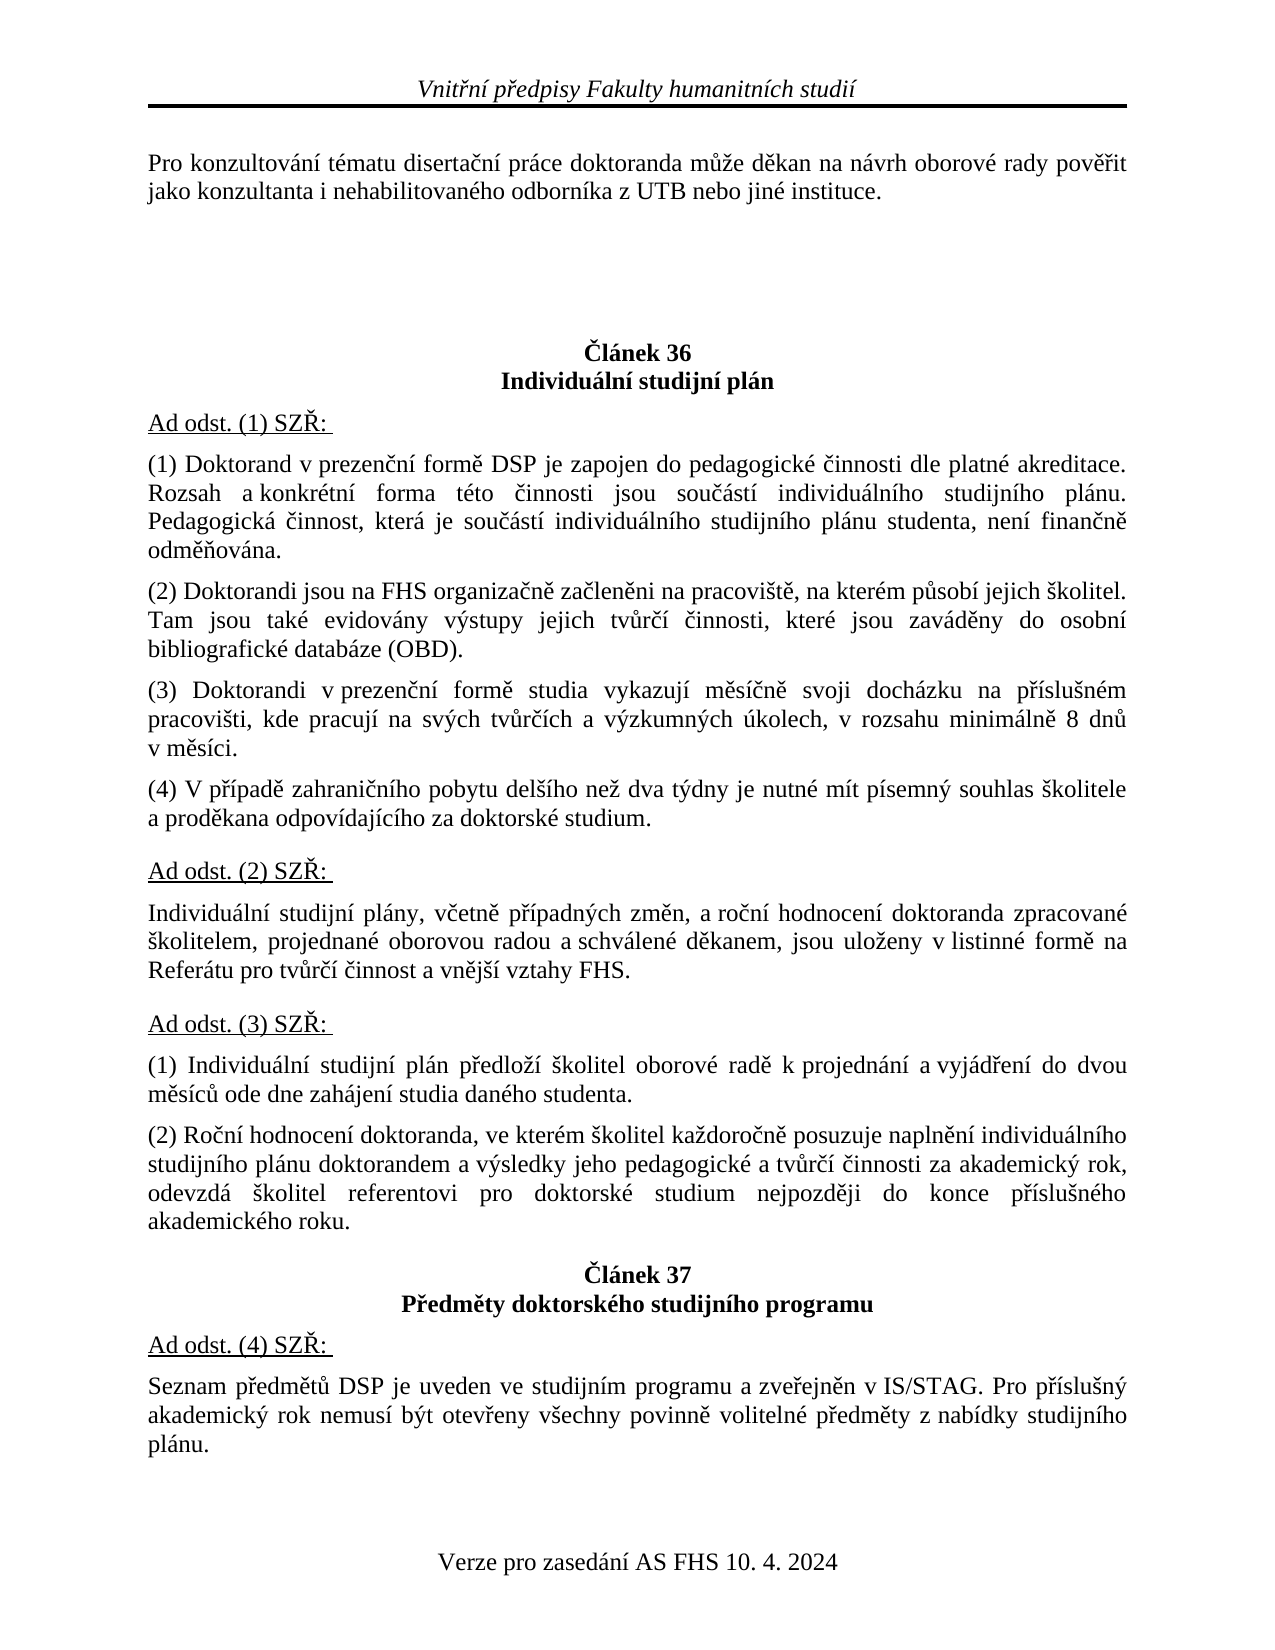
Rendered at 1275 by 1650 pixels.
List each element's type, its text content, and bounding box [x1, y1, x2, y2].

text Článek 36 [148, 338, 1127, 366]
text Seznam předmětů DSP je uveden ve studijním programu a zveřejněn v IS/STAG. Pro příslušný akademický rok nemusí být otevřeny všechny povinně volitelné předměty z nabídky studijního plánu. [148, 1371, 1127, 1458]
text Individuální studijní plány, včetně případných změn, a roční hodnocení doktoranda zpracované školitelem, projednané oborovou radou a schválené děkanem, jsou uloženy v listinné formě na Referátu pro tvůrčí činnost a vnější vztahy FHS. [148, 898, 1127, 984]
text (1) Doktorand v prezenční formě DSP je zapojen do pedagogické činnosti dle platné akreditace. Rozsah a konkrétní forma této činnosti jsou součástí individuálního studijního plánu. Pedagogická činnost, která je součástí individuálního studijního plánu studenta, není finančně odměňována. [148, 449, 1127, 564]
text (4) V případě zahraničního pobytu delšího než dva týdny je nutné mít písemný souhlas školitele a proděkana odpovídajícího za doktorské studium. [148, 774, 1127, 831]
text Individuální studijní plán [148, 366, 1127, 395]
text (2) Doktorandi jsou na FHS organizačně začleněni na pracoviště, na kterém působí jejich školitel. Tam jsou také evidovány výstupy jejich tvůrčí činnosti, které jsou zaváděny do osobní bibliografické databáze (OBD). [148, 576, 1127, 663]
text Ad odst. (3) SZŘ: [148, 1009, 1127, 1038]
text (3) Doktorandi v prezenční formě studia vykazují měsíčně svoji docházku na příslušném pracovišti, kde pracují na svých tvůrčích a výzkumných úkolech, v rozsahu minimálně 8 dnů v měsíci. [148, 675, 1127, 761]
text (1) Individuální studijní plán předloží školitel oborové radě k projednání a vyjádření do dvou měsíců ode dne zahájení studia daného studenta. [148, 1050, 1127, 1108]
text (2) Roční hodnocení doktoranda, ve kterém školitel každoročně posuzuje naplnění individuálního studijního plánu doktorandem a výsledky jeho pedagogické a tvůrčí činnosti za akademický rok, odevzdá školitel referentovi pro doktorské studium nejpozději do konce příslušného akademického roku. [148, 1120, 1127, 1235]
text Předměty doktorského studijního programu [148, 1289, 1127, 1318]
text Ad odst. (4) SZŘ: [148, 1330, 1127, 1359]
text Ad odst. (1) SZŘ: [148, 408, 1127, 436]
text Ad odst. (2) SZŘ: [148, 856, 1127, 885]
text Článek 37 [148, 1260, 1127, 1289]
text Pro konzultování tématu disertační práce doktoranda může děkan na návrh oborové rady pověřit jako konzultanta i nehabilitovaného odborníka z UTB nebo jiné instituce. [148, 148, 1127, 205]
